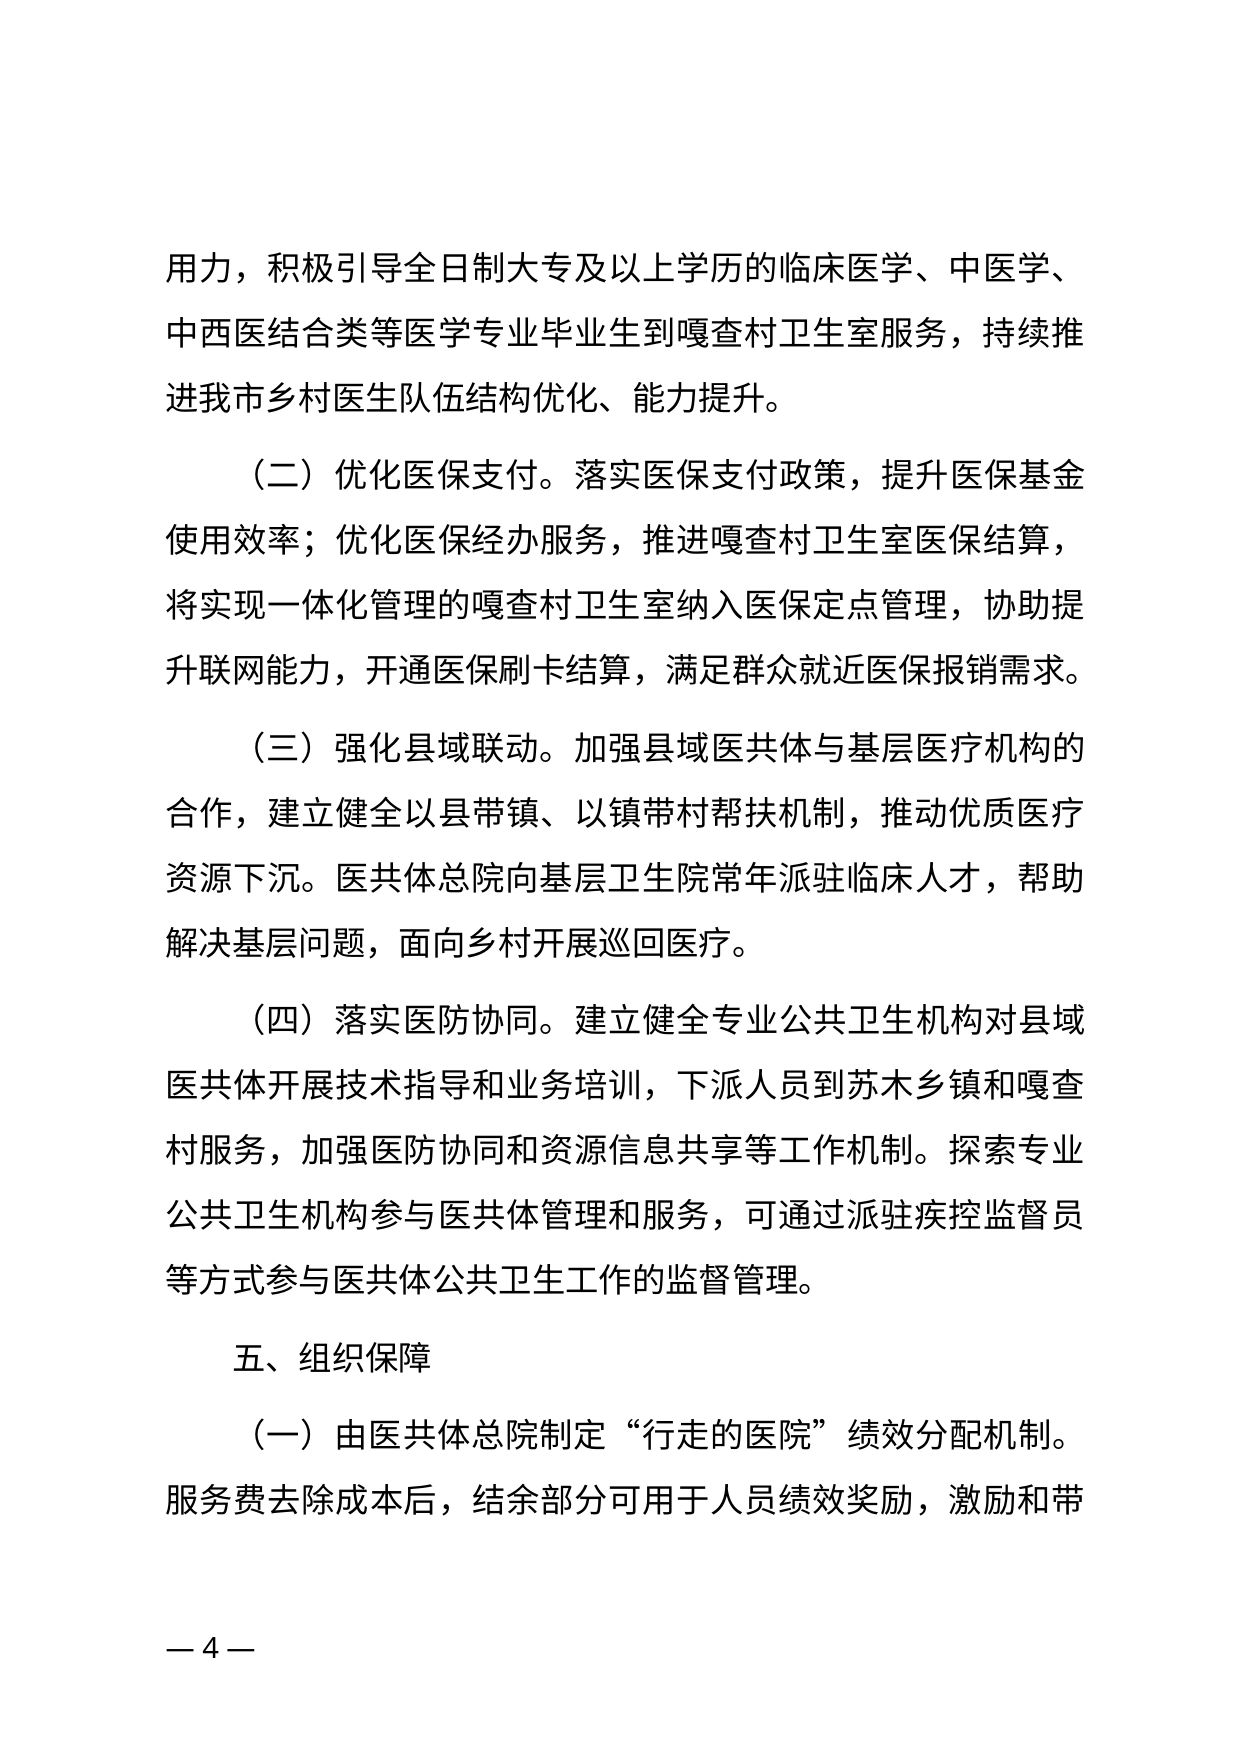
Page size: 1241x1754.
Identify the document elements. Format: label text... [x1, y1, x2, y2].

text （三）强化县域联动。加强县域医共体与基层医疗机构的合作，建立健全以县带镇、以镇带村帮扶机制，推动优质医疗资源下沉。医共体总院向基层卫生院常年派驻临床人才，帮助解决基层问题，面向乡村开展巡回医疗。 [165, 713, 1087, 973]
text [165, 1400, 1087, 1530]
text （二）优化医保支付。落实医保支付政策，提升医保基金使用效率；优化医保经办服务，推进嘎查村卫生室医保结算，将实现一体化管理的嘎查村卫生室纳入医保定点管理，协助提升联网能力，开通医保刷卡结算，满足群众就近医保报销需求。 [165, 440, 1087, 700]
text （四）落实医防协同。建立健全专业公共卫生机构对县域医共体开展技术指导和业务培训，下派人员到苏木乡镇和嘎查村服务，加强医防协同和资源信息共享等工作机制。探索专业公共卫生机构参与医共体管理和服务，可通过派驻疾控监督员等方式参与医共体公共卫生工作的监督管理。 [165, 985, 1087, 1310]
text 五、组织保障 [165, 1323, 1087, 1388]
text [165, 233, 1087, 428]
